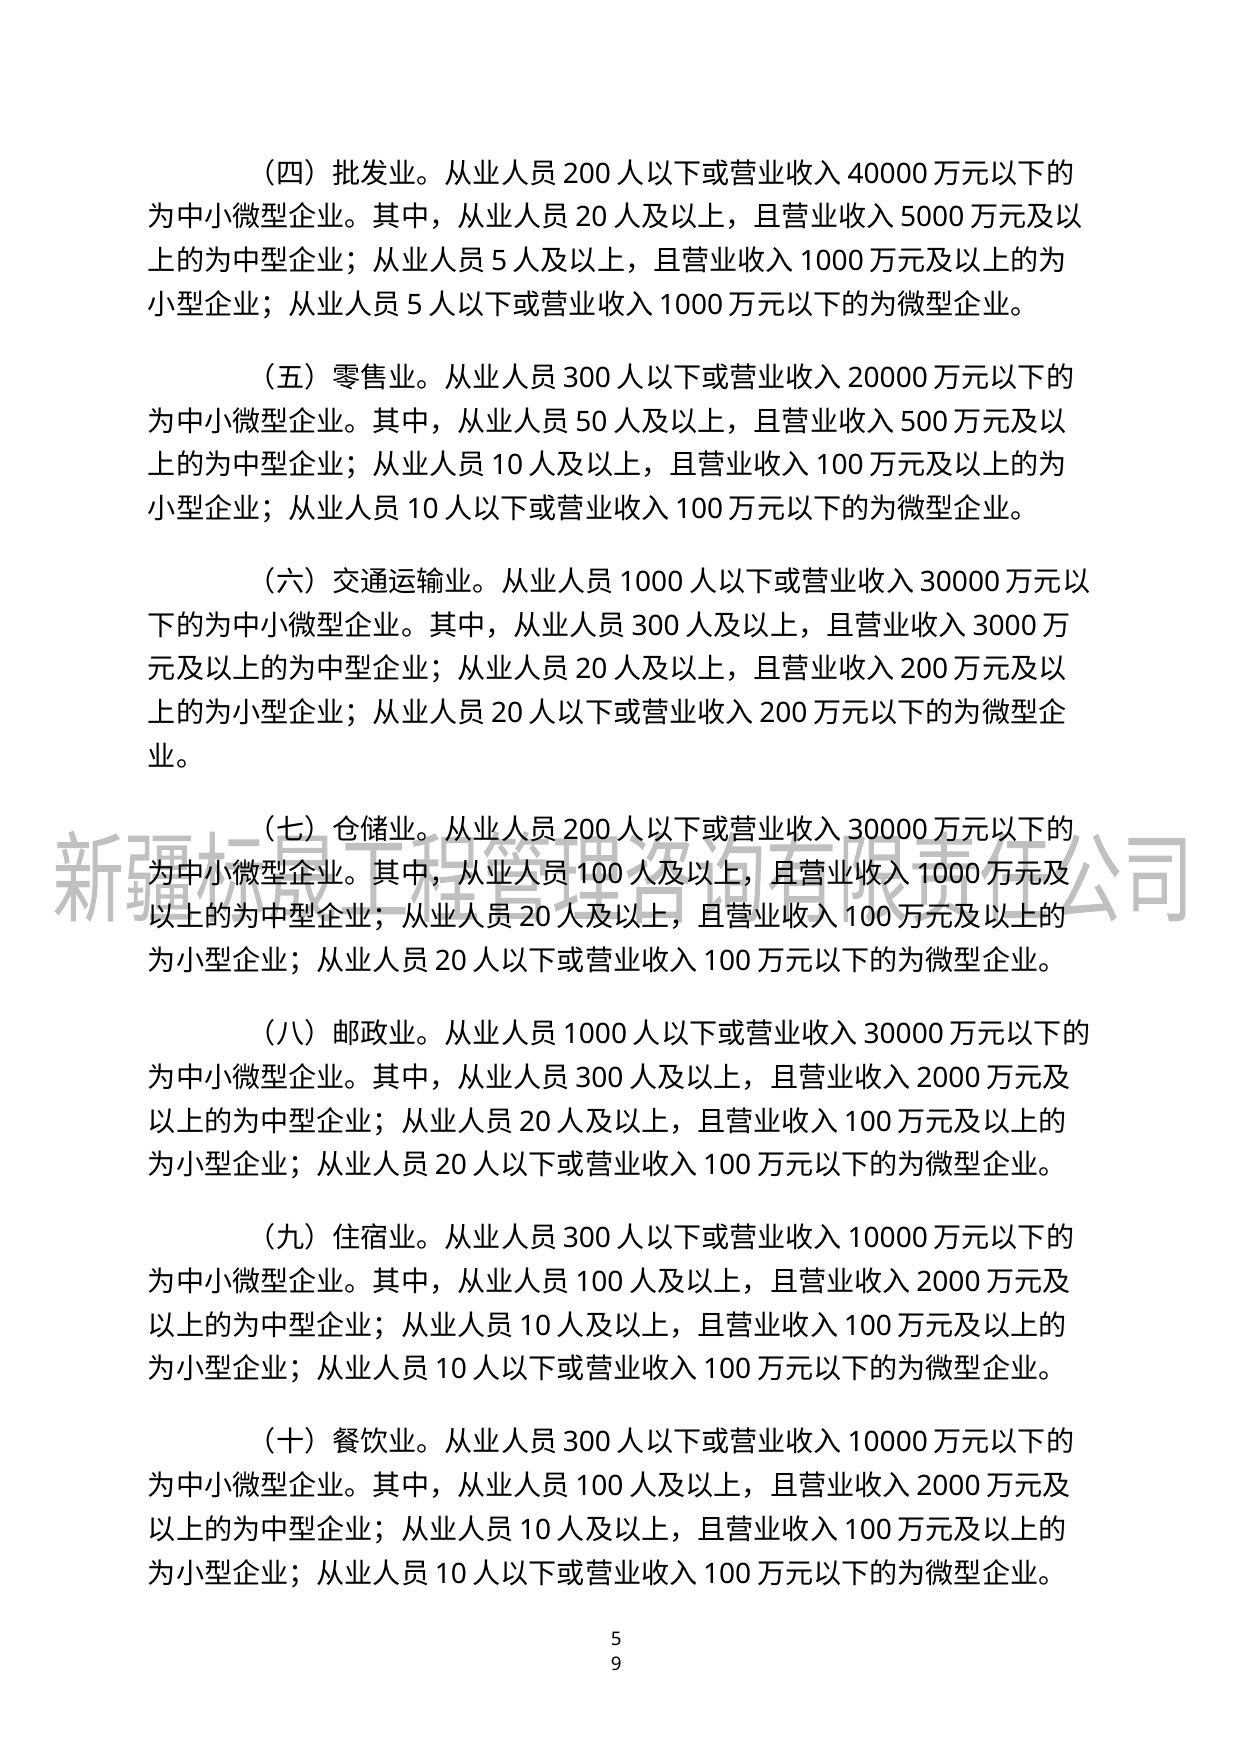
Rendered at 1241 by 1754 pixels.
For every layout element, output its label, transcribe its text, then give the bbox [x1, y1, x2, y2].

text （九）住宿业。从业人员300人以下或营业收入10000万元以下的为中小微型企业。其中，从业人员100人及以上，且营业收入2000万元及以上的为中型企业；从业人员10人及以上，且营业收入100万元及以上的为小型企业；从业人员10人以下或营业收入100万元以下的为微型企业。 [148, 1212, 1093, 1387]
text （十）餐饮业。从业人员300人以下或营业收入10000万元以下的为中小微型企业。其中，从业人员100人及以上，且营业收入2000万元及以上的为中型企业；从业人员10人及以上，且营业收入100万元及以上的为小型企业；从业人员10人以下或营业收入100万元以下的为微型企业。 [148, 1416, 1093, 1591]
text （六）交通运输业。从业人员1000人以下或营业收入30000万元以下的为中小微型企业。其中，从业人员300人及以上，且营业收入3000万元及以上的为中型企业；从业人员20人及以上，且营业收入200万元及以上的为小型企业；从业人员20人以下或营业收入200万元以下的为微型企业。 [148, 556, 1093, 775]
text （八）邮政业。从业人员1000人以下或营业收入30000万元以下的为中小微型企业。其中，从业人员300人及以上，且营业收入2000万元及以上的为中型企业；从业人员20人及以上，且营业收入100万元及以上的为小型企业；从业人员20人以下或营业收入100万元以下的为微型企业。 [148, 1008, 1093, 1183]
text （七）仓储业。从业人员200人以下或营业收入30000万元以下的为中小微型企业。其中，从业人员100人及以上，且营业收入1000万元及以上的为中型企业；从业人员20人及以上，且营业收入100万元及以上的为小型企业；从业人员20人以下或营业收入100万元以下的为微型企业。 [148, 804, 1093, 979]
text （四）批发业。从业人员200人以下或营业收入40000万元以下的为中小微型企业。其中，从业人员20人及以上，且营业收入5000万元及以上的为中型企业；从业人员5人及以上，且营业收入1000万元及以上的为小型企业；从业人员5人以下或营业收入1000万元以下的为微型企业。 [148, 148, 1093, 323]
text （五）零售业。从业人员300人以下或营业收入20000万元以下的为中小微型企业。其中，从业人员50人及以上，且营业收入500万元及以上的为中型企业；从业人员10人及以上，且营业收入100万元及以上的为小型企业；从业人员10人以下或营业收入100万元以下的为微型企业。 [148, 352, 1093, 527]
